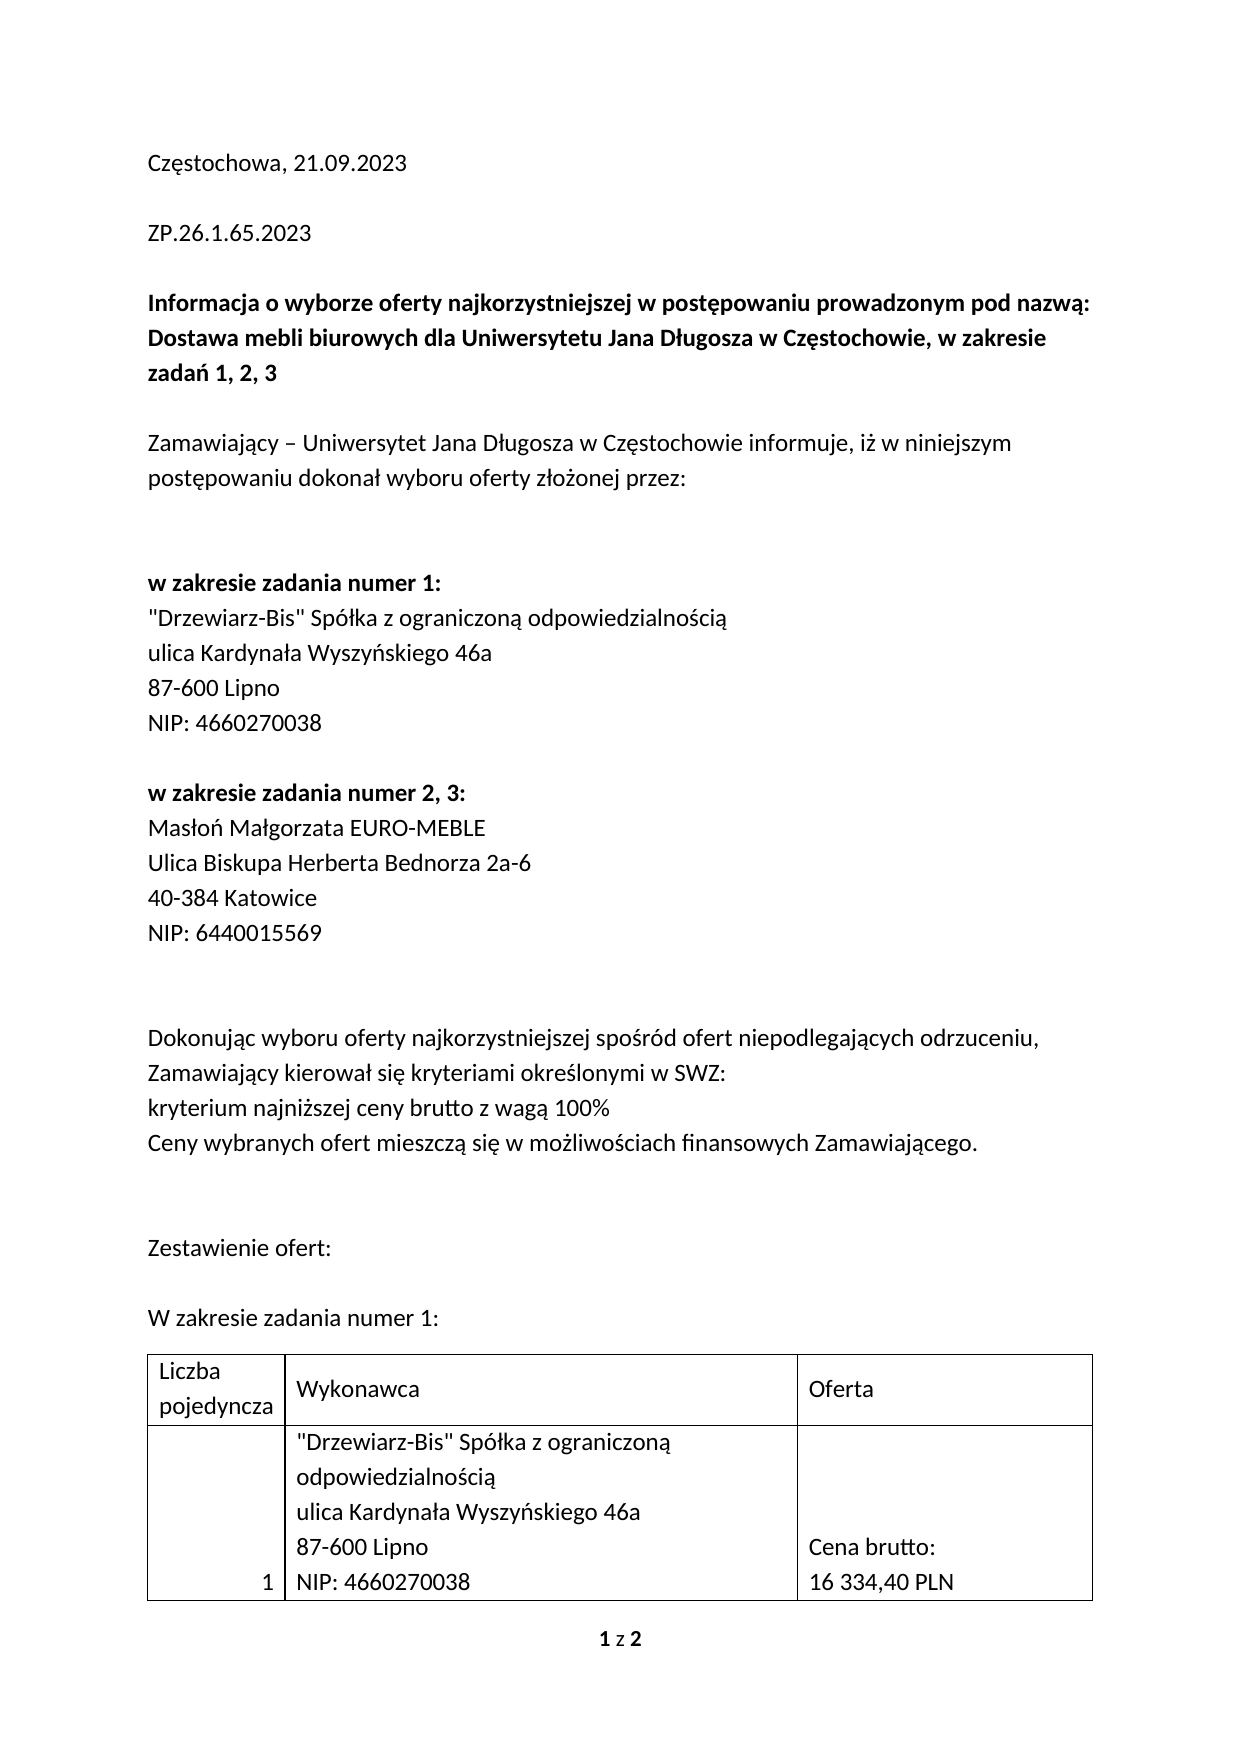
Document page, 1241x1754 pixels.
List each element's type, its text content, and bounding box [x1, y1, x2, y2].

table_header Liczba pojedyncza [148, 1355, 284, 1425]
table_cell Cena brutto: 16 334,40 PLN [798, 1426, 1092, 1600]
text Dokonując wyboru oferty najkorzystniejszej spośród ofert niepodlegających odrzuceniu, Zamawiający kierował się kryteriami określonymi w SWZ: [148, 1023, 1093, 1088]
text Ulica Biskupa Herberta Bednorza 2a-6 [148, 848, 1093, 878]
table_cell 1 [148, 1426, 284, 1600]
text Częstochowa, 21.09.2023 [148, 148, 1093, 178]
text NIP: 6440015569 [148, 918, 1093, 948]
text ZP.26.1.65.2023 [148, 218, 1093, 248]
text w zakresie zadania numer 2, 3: [148, 778, 1093, 808]
text "Drzewiarz-Bis" Spółka z ograniczoną odpowiedzialnością [148, 603, 1093, 633]
text Zamawiający – Uniwersytet Jana Długosza w Częstochowie informuje, iż w niniejszym postępowaniu dokonał wyboru oferty złożonej przez: [148, 428, 1093, 493]
text Zestawienie ofert: [148, 1233, 1093, 1263]
text kryterium najniższej ceny brutto z wagą 100% [148, 1093, 1093, 1123]
table_header Oferta [798, 1355, 1092, 1425]
text Informacja o wyborze oferty najkorzystniejszej w postępowaniu prowadzonym pod nazwą: Dostawa mebli biurowych dla Uniwersytetu Jana Długosza w Częstochowie, w zakresie zadań 1, 2, 3 [148, 288, 1093, 388]
text Ceny wybranych ofert mieszczą się w możliwościach finansowych Zamawiającego. [148, 1128, 1093, 1158]
text ulica Kardynała Wyszyńskiego 46a [148, 638, 1093, 668]
table_header Wykonawca [286, 1355, 797, 1425]
text w zakresie zadania numer 1: [148, 568, 1093, 598]
text Masłoń Małgorzata EURO-MEBLE [148, 813, 1093, 843]
text 40-384 Katowice [148, 883, 1093, 913]
text 87-600 Lipno [148, 673, 1093, 703]
text W zakresie zadania numer 1: [148, 1303, 1093, 1333]
text NIP: 4660270038 [148, 708, 1093, 738]
table_cell "Drzewiarz-Bis" Spółka z ograniczoną odpowiedzialnością ulica Kardynała Wyszyńskiego 46a 87-600 Lipno NIP: 4660270038 [286, 1426, 797, 1600]
